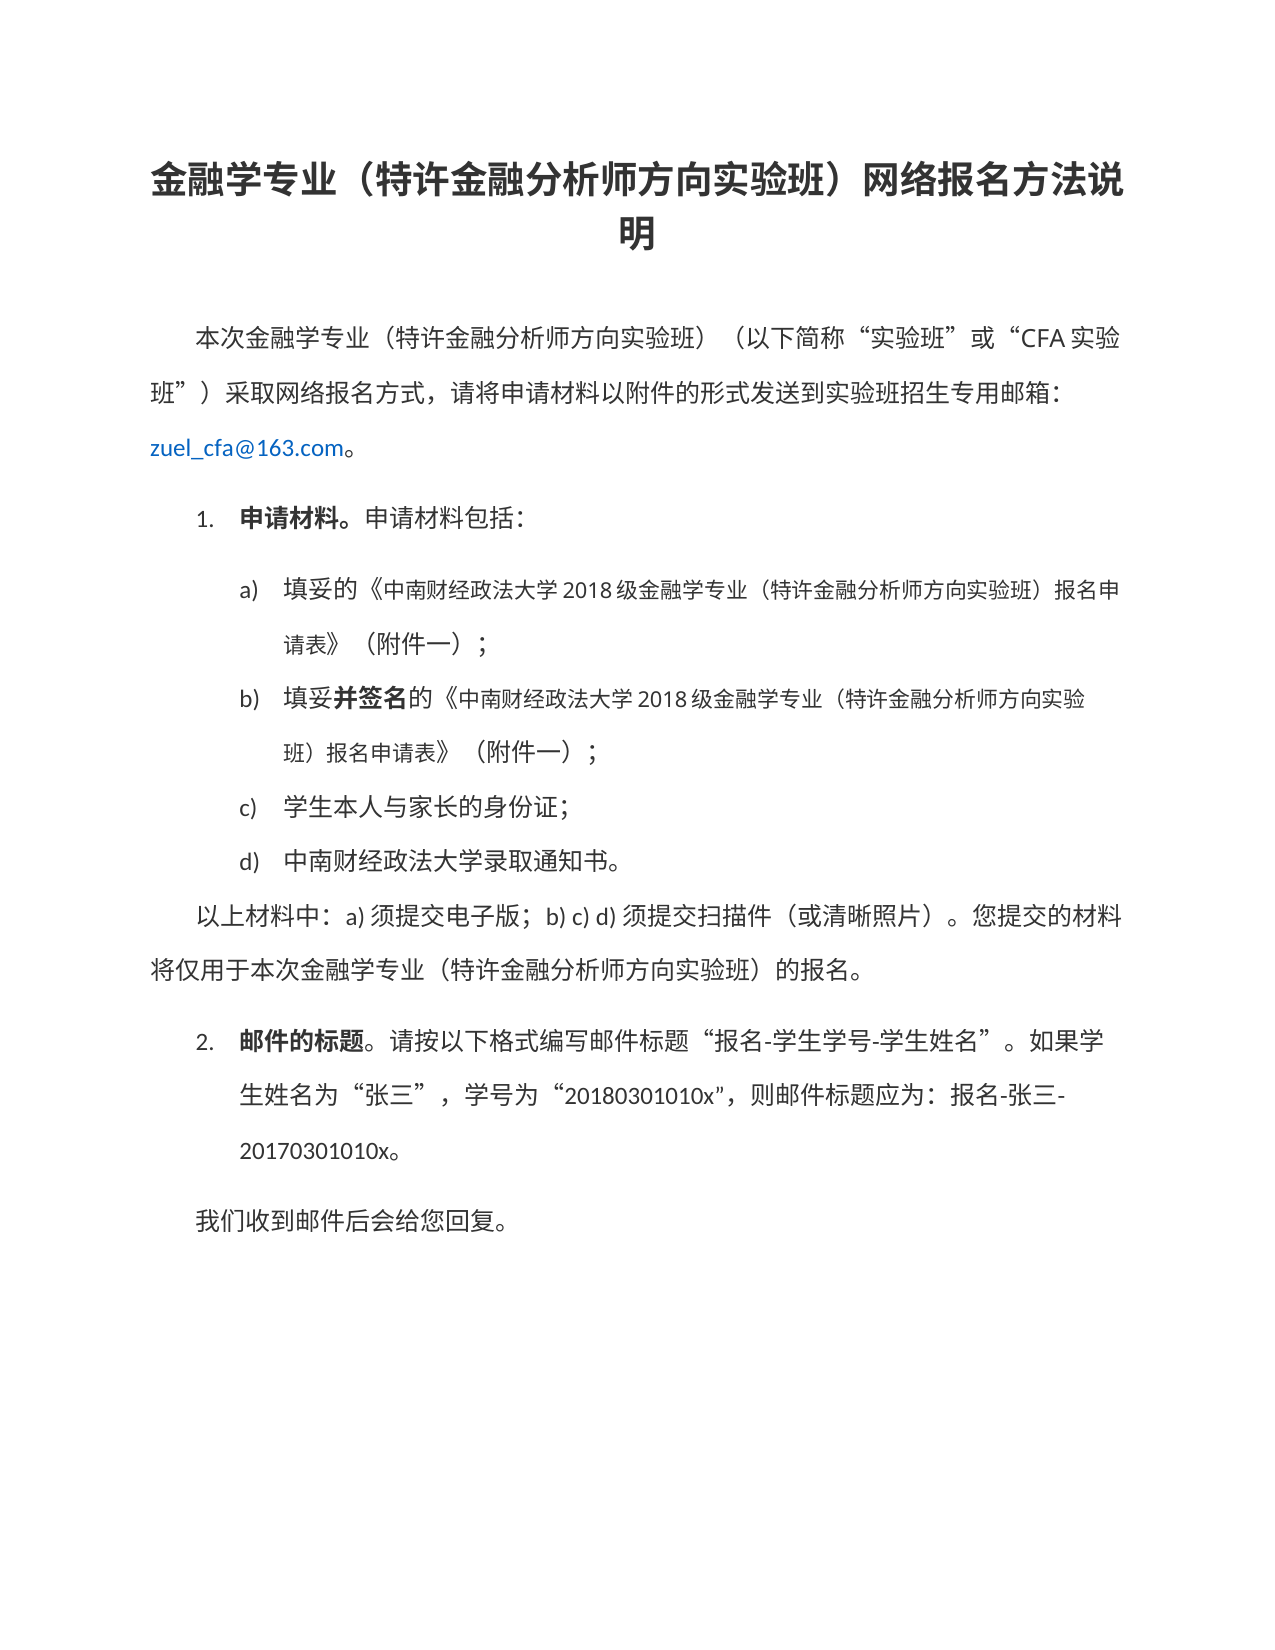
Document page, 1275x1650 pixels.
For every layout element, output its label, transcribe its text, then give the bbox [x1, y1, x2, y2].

text 金融学专业（特许金融分析师方向实验班）网络报名方法说明 [150, 150, 1125, 258]
list 填妥并签名的《中南财经政法大学2018级金融学专业（特许金融分析师方向实验班）报名申请表》（附件一）； [239, 678, 1125, 769]
list 申请材料。申请材料包括： [195, 499, 1125, 535]
list 填妥的《中南财经政法大学2018级金融学专业（特许金融分析师方向实验班）报名申请表》（附件一）； [239, 570, 1125, 660]
list 邮件的标题。请按以下格式编写邮件标题“报名-学生学号-学生姓名”。如果学生姓名为“张三”，学号为“20180301010x”，则邮件标题应为：报名-张三-20170301010x。 [195, 1021, 1125, 1166]
text 以上材料中：a) 须提交电子版；b) c) d) 须提交扫描件（或清晰照片）。您提交的材料将仅用于本次金融学专业（特许金融分析师方向实验班）的报名。 [150, 896, 1125, 987]
list 学生本人与家长的身份证； [239, 787, 1125, 823]
list 中南财经政法大学录取通知书。 [239, 842, 1125, 878]
text 本次金融学专业（特许金融分析师方向实验班）（以下简称“实验班”或“CFA实验班”）采取网络报名方式，请将申请材料以附件的形式发送到实验班招生专用邮箱：zuel_cfa@163.com。 [150, 319, 1125, 464]
text 我们收到邮件后会给您回复。 [150, 1201, 1125, 1237]
